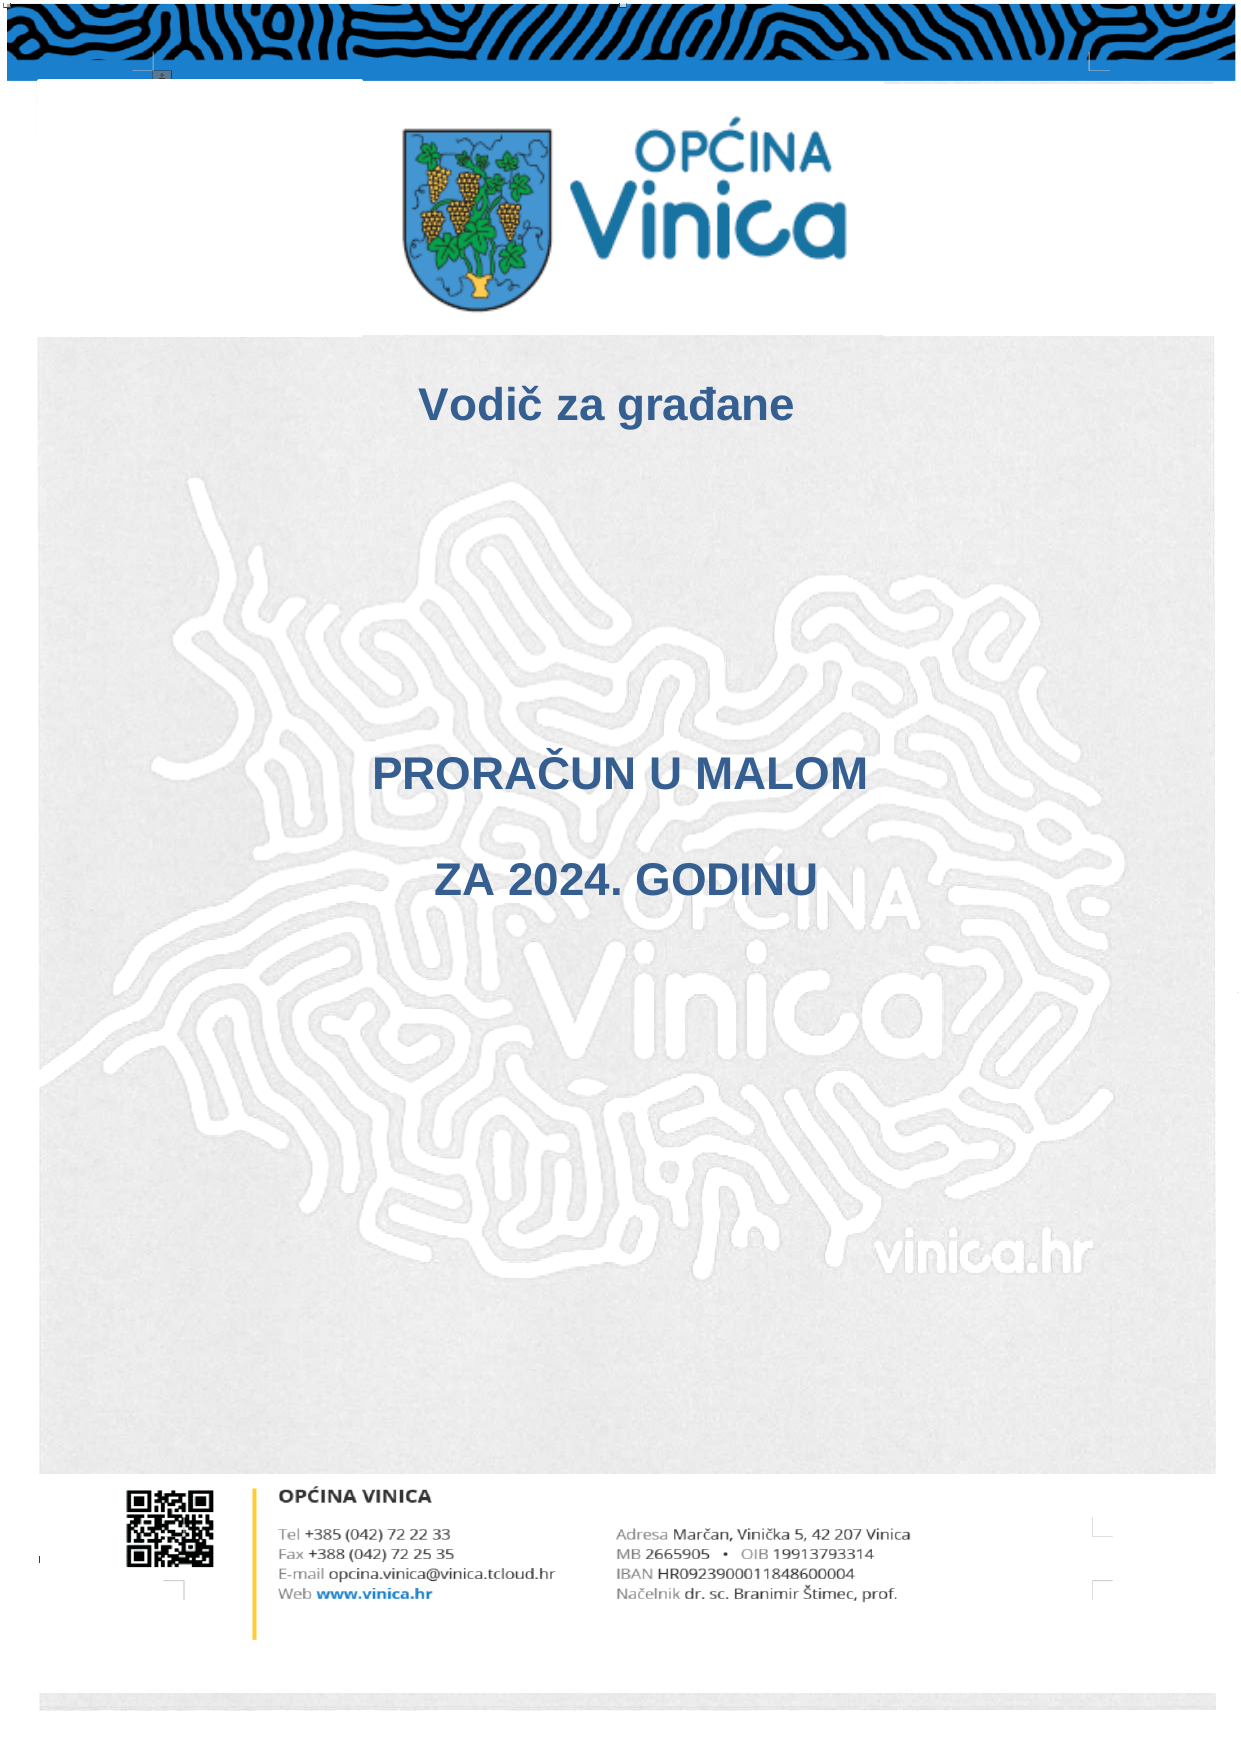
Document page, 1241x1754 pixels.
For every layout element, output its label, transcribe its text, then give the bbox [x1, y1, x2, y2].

picture [39, 1474, 1218, 1639]
picture [3, 3, 1236, 335]
text PRORAČUN U MALOM [148, 747, 1092, 799]
text Vodič za građane [148, 378, 1092, 430]
text ZA 2024. GODINU [148, 852, 1092, 905]
